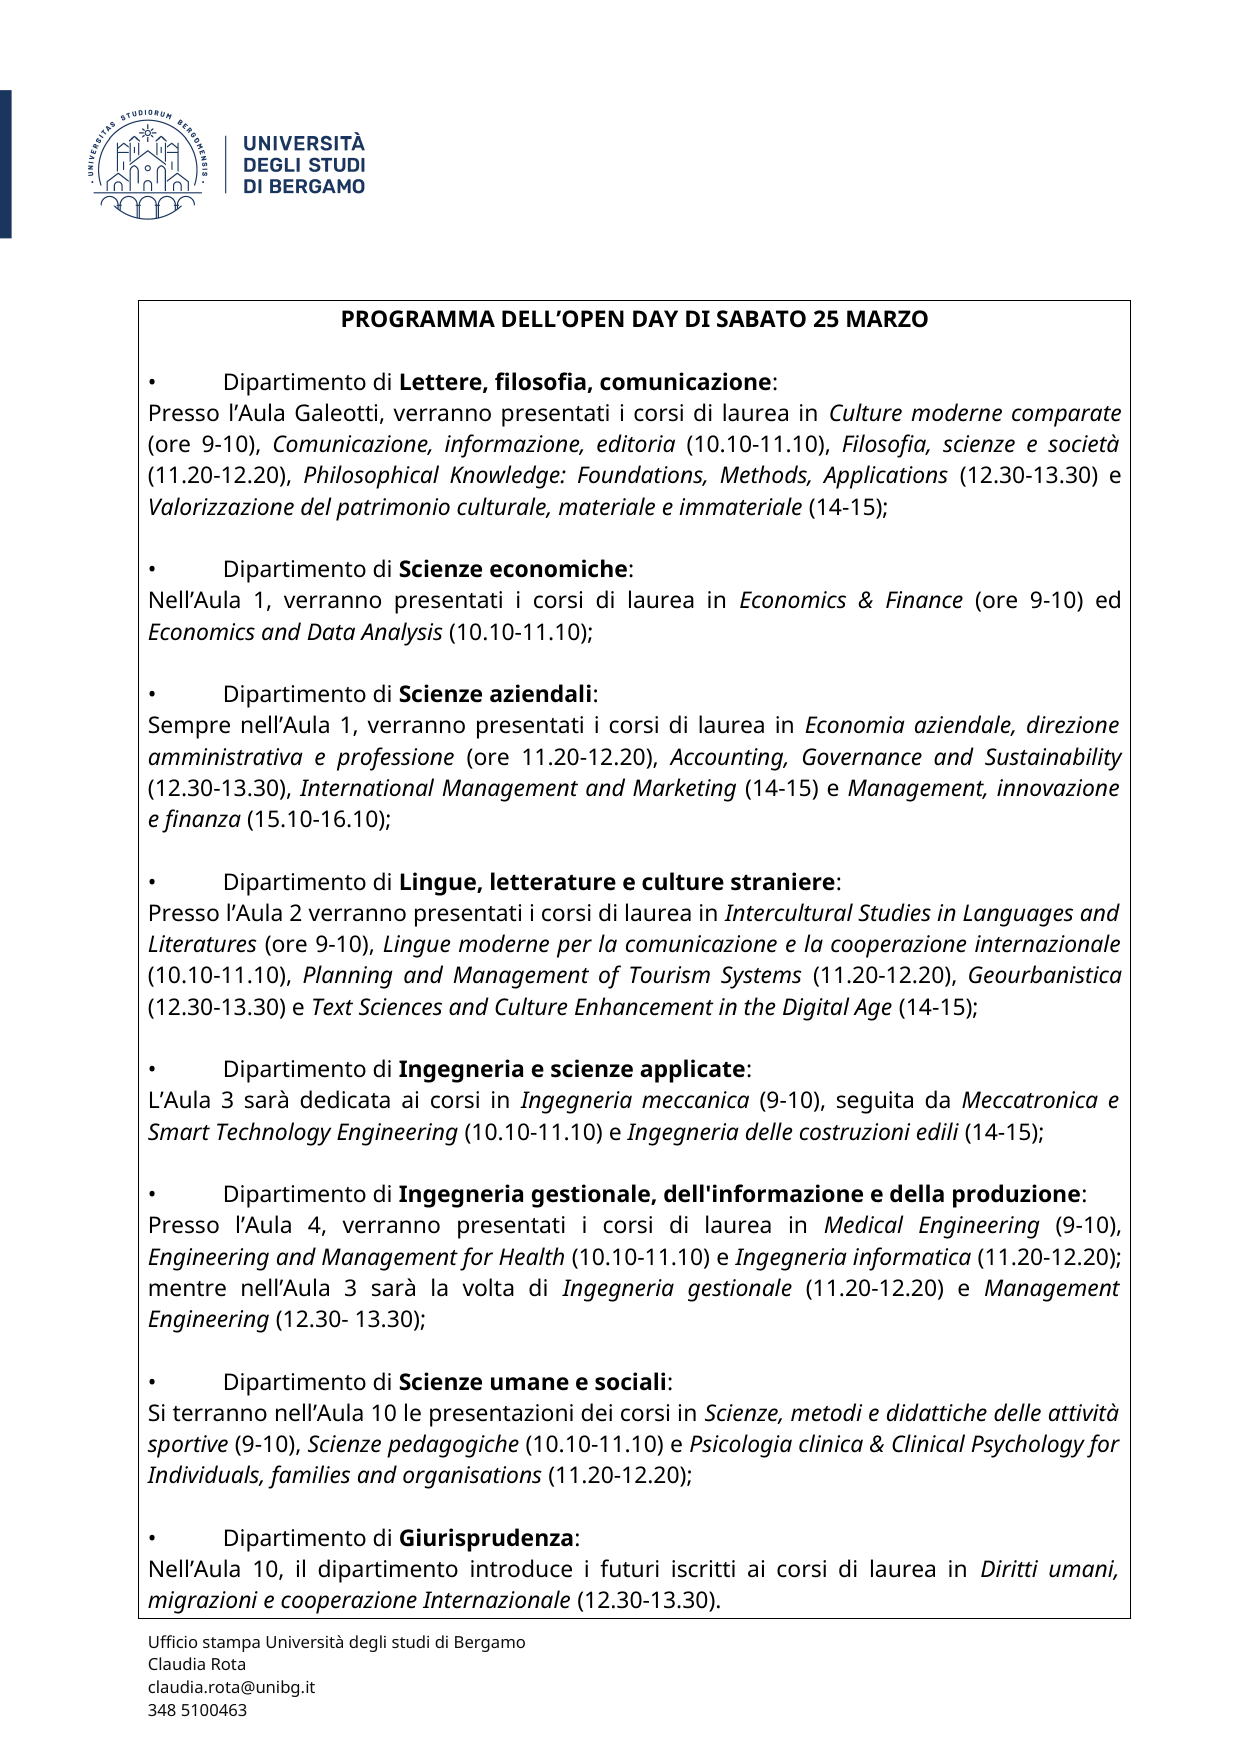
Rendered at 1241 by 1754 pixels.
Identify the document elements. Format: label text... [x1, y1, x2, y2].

text • Dipartimento di Ingegneria gestionale, dell'informazione e della produzione: [148, 1178, 1122, 1209]
picture [0, 0, 1241, 276]
text • Dipartimento di Scienze umane e sociali: [148, 1366, 1122, 1397]
text • Dipartimento di Lettere, filosofia, comunicazione: [148, 366, 1122, 397]
text • Dipartimento di Scienze aziendali: [148, 678, 1122, 709]
text Sempre nell’Aula 1, verranno presentati i corsi di laurea in Economia aziendale, direzione amministrativa e professione (ore 11.20-12.20), Accounting, Governance and Sustainability (12.30-13.30), International Management and Marketing (14-15) e Management, innovazione e finanza (15.10-16.10); [148, 709, 1122, 834]
text • Dipartimento di Giurisprudenza: [148, 1522, 1122, 1550]
text Presso l’Aula 2 verranno presentati i corsi di laurea in Intercultural Studies in Languages and Literatures (ore 9-10), Lingue moderne per la comunicazione e la cooperazione internazionale (10.10-11.10), Planning and Management of Tourism Systems (11.20-12.20), Geourbanistica (12.30-13.30) e Text Sciences and Culture Enhancement in the Digital Age (14-15); [148, 897, 1122, 1022]
text L’Aula 3 sarà dedicata ai corsi in Ingegneria meccanica (9-10), seguita da Meccatronica e Smart Technology Engineering (10.10-11.10) e Ingegneria delle costruzioni edili (14-15); [148, 1084, 1122, 1147]
text Si terranno nell’Aula 10 le presentazioni dei corsi in Scienze, metodi e didattiche delle attività sportive (9-10), Scienze pedagogiche (10.10-11.10) e Psicologia clinica & Clinical Psychology for Individuals, families and organisations (11.20-12.20); [148, 1397, 1122, 1491]
text • Dipartimento di Ingegneria e scienze applicate: [148, 1053, 1122, 1084]
text • Dipartimento di Scienze economiche: [148, 553, 1122, 584]
text Nell’Aula 1, verranno presentati i corsi di laurea in Economics & Finance (ore 9-10) ed Economics and Data Analysis (10.10-11.10); [148, 584, 1122, 647]
text • Dipartimento di Lingue, letterature e culture straniere: [148, 866, 1122, 897]
text Nell’Aula 10, il dipartimento introduce i futuri iscritti ai corsi di laurea in Diritti umani, migrazioni e cooperazione Internazionale (12.30-13.30). [139, 1550, 1130, 1618]
text PROGRAMMA DELL’OPEN DAY DI SABATO 25 MARZO [139, 301, 1130, 334]
text Presso l’Aula Galeotti, verranno presentati i corsi di laurea in Culture moderne comparate (ore 9-10), Comunicazione, informazione, editoria (10.10-11.10), Filosofia, scienze e società (11.20-12.20), Philosophical Knowledge: Foundations, Methods, Applications (12.30-13.30) e Valorizzazione del patrimonio culturale, materiale e immateriale (14-15); [148, 397, 1122, 522]
text Presso l’Aula 4, verranno presentati i corsi di laurea in Medical Engineering (9-10), Engineering and Management for Health (10.10-11.10) e Ingegneria informatica (11.20-12.20); mentre nell’Aula 3 sarà la volta di Ingegneria gestionale (11.20-12.20) e Management Engineering (12.30- 13.30); [148, 1209, 1122, 1334]
